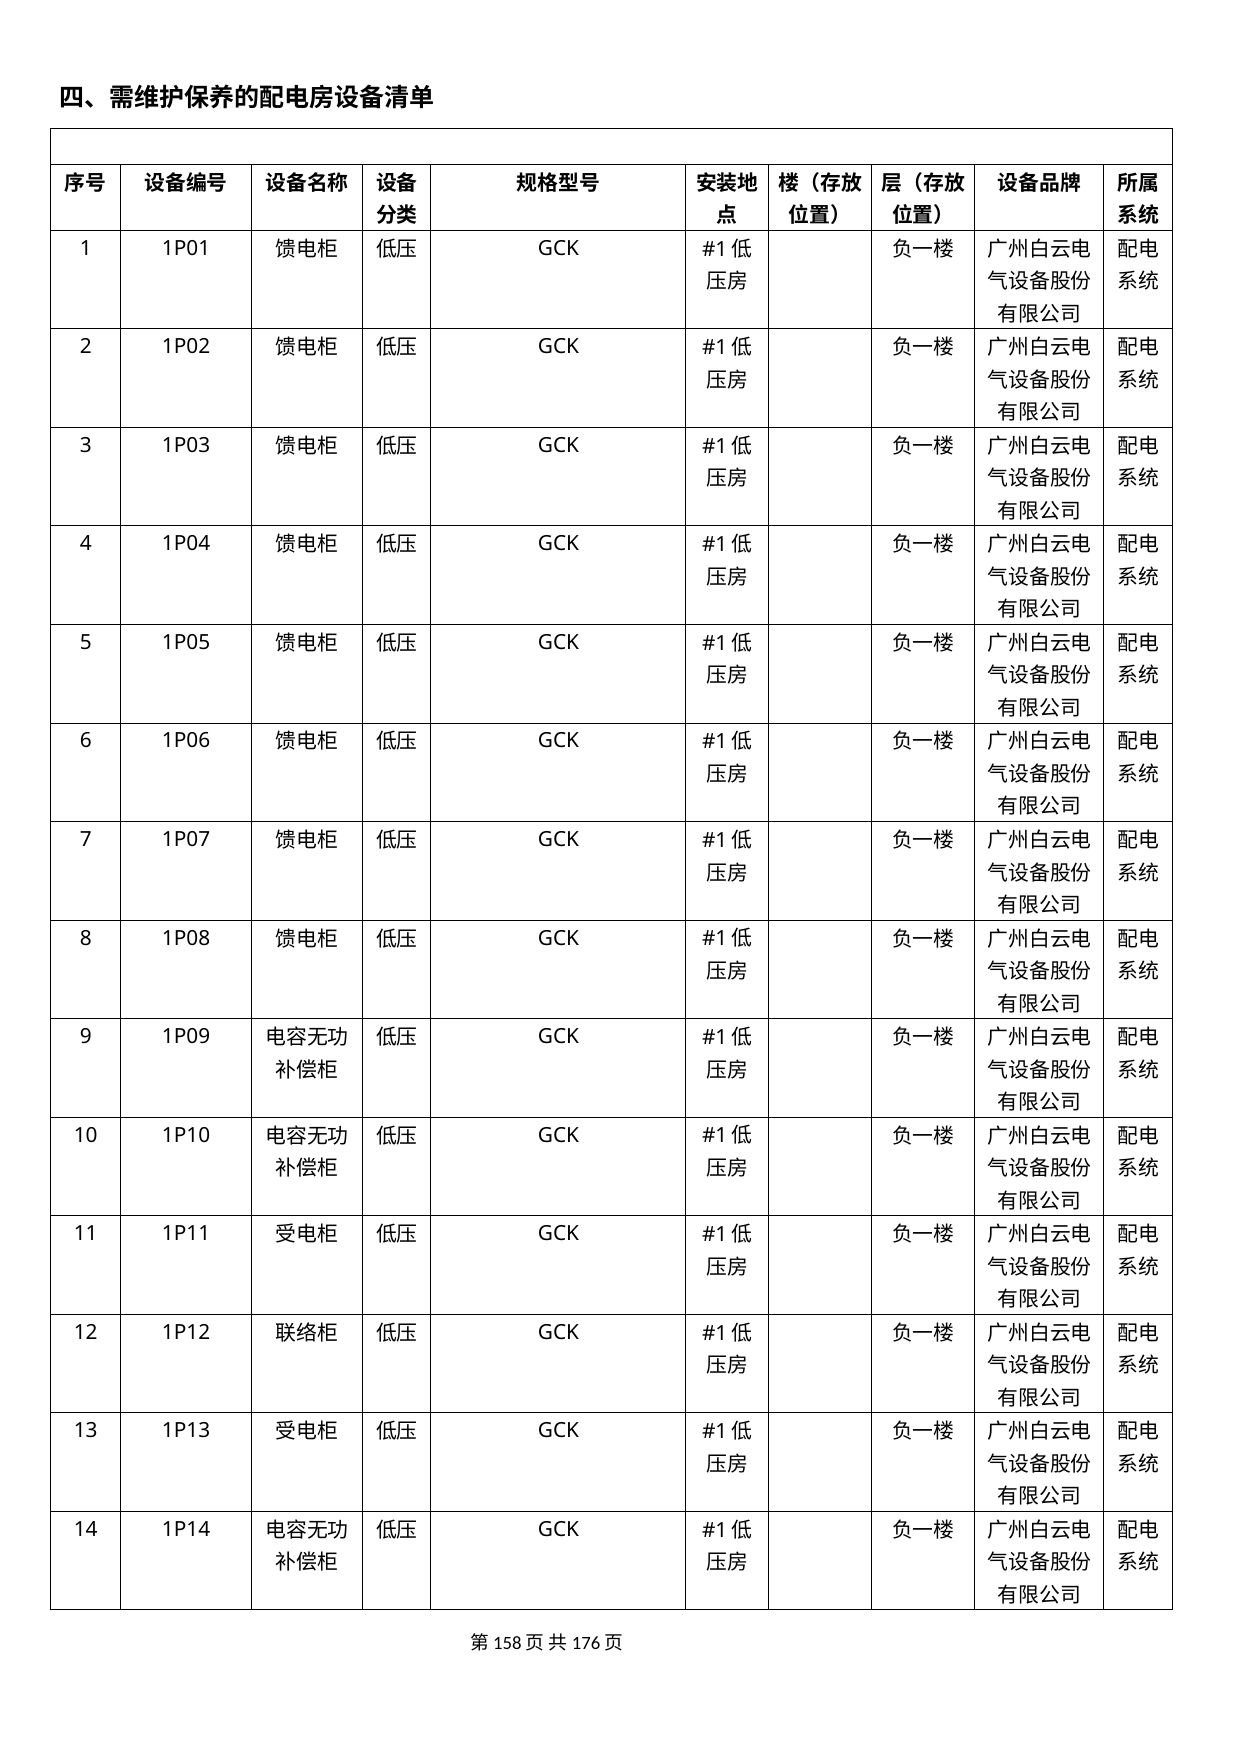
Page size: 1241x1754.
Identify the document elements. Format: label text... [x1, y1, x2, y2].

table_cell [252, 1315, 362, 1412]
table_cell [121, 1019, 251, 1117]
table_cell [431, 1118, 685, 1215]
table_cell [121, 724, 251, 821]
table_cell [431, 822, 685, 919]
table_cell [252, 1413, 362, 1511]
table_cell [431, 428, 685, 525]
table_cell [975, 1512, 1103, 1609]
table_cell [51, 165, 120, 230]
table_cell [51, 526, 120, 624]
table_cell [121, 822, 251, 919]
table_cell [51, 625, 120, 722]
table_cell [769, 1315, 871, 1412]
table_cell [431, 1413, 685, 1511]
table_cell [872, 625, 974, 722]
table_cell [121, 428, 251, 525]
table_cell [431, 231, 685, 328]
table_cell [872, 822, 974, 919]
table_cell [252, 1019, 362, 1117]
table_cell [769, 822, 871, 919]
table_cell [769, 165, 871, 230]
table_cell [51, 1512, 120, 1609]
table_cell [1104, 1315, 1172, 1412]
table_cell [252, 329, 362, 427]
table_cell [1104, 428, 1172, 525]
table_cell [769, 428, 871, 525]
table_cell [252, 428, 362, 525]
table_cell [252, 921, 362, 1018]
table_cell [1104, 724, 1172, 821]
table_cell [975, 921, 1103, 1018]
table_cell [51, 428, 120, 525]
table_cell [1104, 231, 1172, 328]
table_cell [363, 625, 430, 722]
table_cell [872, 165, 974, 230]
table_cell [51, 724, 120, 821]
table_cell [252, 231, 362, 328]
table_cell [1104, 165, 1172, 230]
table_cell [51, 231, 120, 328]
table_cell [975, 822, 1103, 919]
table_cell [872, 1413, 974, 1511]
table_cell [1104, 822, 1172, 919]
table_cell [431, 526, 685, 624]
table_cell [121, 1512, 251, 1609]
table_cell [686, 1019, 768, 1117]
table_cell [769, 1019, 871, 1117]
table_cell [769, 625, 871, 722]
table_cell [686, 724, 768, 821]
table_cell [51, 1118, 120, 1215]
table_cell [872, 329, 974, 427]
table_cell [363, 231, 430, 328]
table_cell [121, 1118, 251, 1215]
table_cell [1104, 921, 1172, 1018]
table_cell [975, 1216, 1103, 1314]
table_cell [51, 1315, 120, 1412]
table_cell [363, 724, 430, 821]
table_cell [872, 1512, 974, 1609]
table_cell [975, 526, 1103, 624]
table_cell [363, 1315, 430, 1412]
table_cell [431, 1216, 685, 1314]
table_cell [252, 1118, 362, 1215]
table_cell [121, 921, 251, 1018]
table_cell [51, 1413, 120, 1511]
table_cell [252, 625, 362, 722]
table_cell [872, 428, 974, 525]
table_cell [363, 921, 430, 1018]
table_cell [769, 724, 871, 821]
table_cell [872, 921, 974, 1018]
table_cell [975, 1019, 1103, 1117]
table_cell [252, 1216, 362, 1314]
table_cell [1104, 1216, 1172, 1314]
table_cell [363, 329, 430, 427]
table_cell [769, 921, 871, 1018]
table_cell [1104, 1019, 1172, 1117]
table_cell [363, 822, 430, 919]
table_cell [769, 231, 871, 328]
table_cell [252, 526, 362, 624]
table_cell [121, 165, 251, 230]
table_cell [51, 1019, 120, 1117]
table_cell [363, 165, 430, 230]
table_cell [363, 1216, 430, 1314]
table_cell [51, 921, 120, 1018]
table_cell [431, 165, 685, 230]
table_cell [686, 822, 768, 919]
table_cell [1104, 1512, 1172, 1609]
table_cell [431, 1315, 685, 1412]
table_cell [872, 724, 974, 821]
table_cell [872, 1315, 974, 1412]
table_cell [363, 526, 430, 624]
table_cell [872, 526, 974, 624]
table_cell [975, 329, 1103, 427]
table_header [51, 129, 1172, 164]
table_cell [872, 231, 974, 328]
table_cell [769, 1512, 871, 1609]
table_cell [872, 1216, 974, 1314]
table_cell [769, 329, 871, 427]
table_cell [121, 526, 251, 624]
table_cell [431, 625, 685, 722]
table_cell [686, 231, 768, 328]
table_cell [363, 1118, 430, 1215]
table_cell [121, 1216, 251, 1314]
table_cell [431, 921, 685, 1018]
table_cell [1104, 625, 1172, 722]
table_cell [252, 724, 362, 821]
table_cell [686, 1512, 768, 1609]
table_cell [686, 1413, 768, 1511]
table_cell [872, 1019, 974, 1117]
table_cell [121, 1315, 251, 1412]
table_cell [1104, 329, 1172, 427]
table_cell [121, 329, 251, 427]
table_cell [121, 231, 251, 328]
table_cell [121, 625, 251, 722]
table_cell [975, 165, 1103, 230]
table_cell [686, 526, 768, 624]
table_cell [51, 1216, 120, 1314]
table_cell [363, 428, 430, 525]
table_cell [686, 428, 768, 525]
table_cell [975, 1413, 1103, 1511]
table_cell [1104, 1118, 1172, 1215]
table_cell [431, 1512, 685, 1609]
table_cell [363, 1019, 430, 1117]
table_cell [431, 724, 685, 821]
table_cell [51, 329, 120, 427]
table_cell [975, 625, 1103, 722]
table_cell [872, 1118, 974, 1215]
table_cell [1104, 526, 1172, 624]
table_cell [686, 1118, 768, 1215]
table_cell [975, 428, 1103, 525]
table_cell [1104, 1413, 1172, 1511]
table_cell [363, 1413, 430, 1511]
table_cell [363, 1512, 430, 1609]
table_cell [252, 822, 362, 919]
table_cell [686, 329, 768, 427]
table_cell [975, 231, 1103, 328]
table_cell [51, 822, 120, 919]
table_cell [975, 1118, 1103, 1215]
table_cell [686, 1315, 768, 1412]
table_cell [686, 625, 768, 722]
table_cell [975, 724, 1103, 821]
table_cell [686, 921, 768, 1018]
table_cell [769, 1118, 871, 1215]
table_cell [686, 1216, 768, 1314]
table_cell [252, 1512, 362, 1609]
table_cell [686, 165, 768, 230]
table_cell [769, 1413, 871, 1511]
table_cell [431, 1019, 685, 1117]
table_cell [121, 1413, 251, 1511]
text 四、需维护保养的配电房设备清单 [59, 63, 1181, 128]
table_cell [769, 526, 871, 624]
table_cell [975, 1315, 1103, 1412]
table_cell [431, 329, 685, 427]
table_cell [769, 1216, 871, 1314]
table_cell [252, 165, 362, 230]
